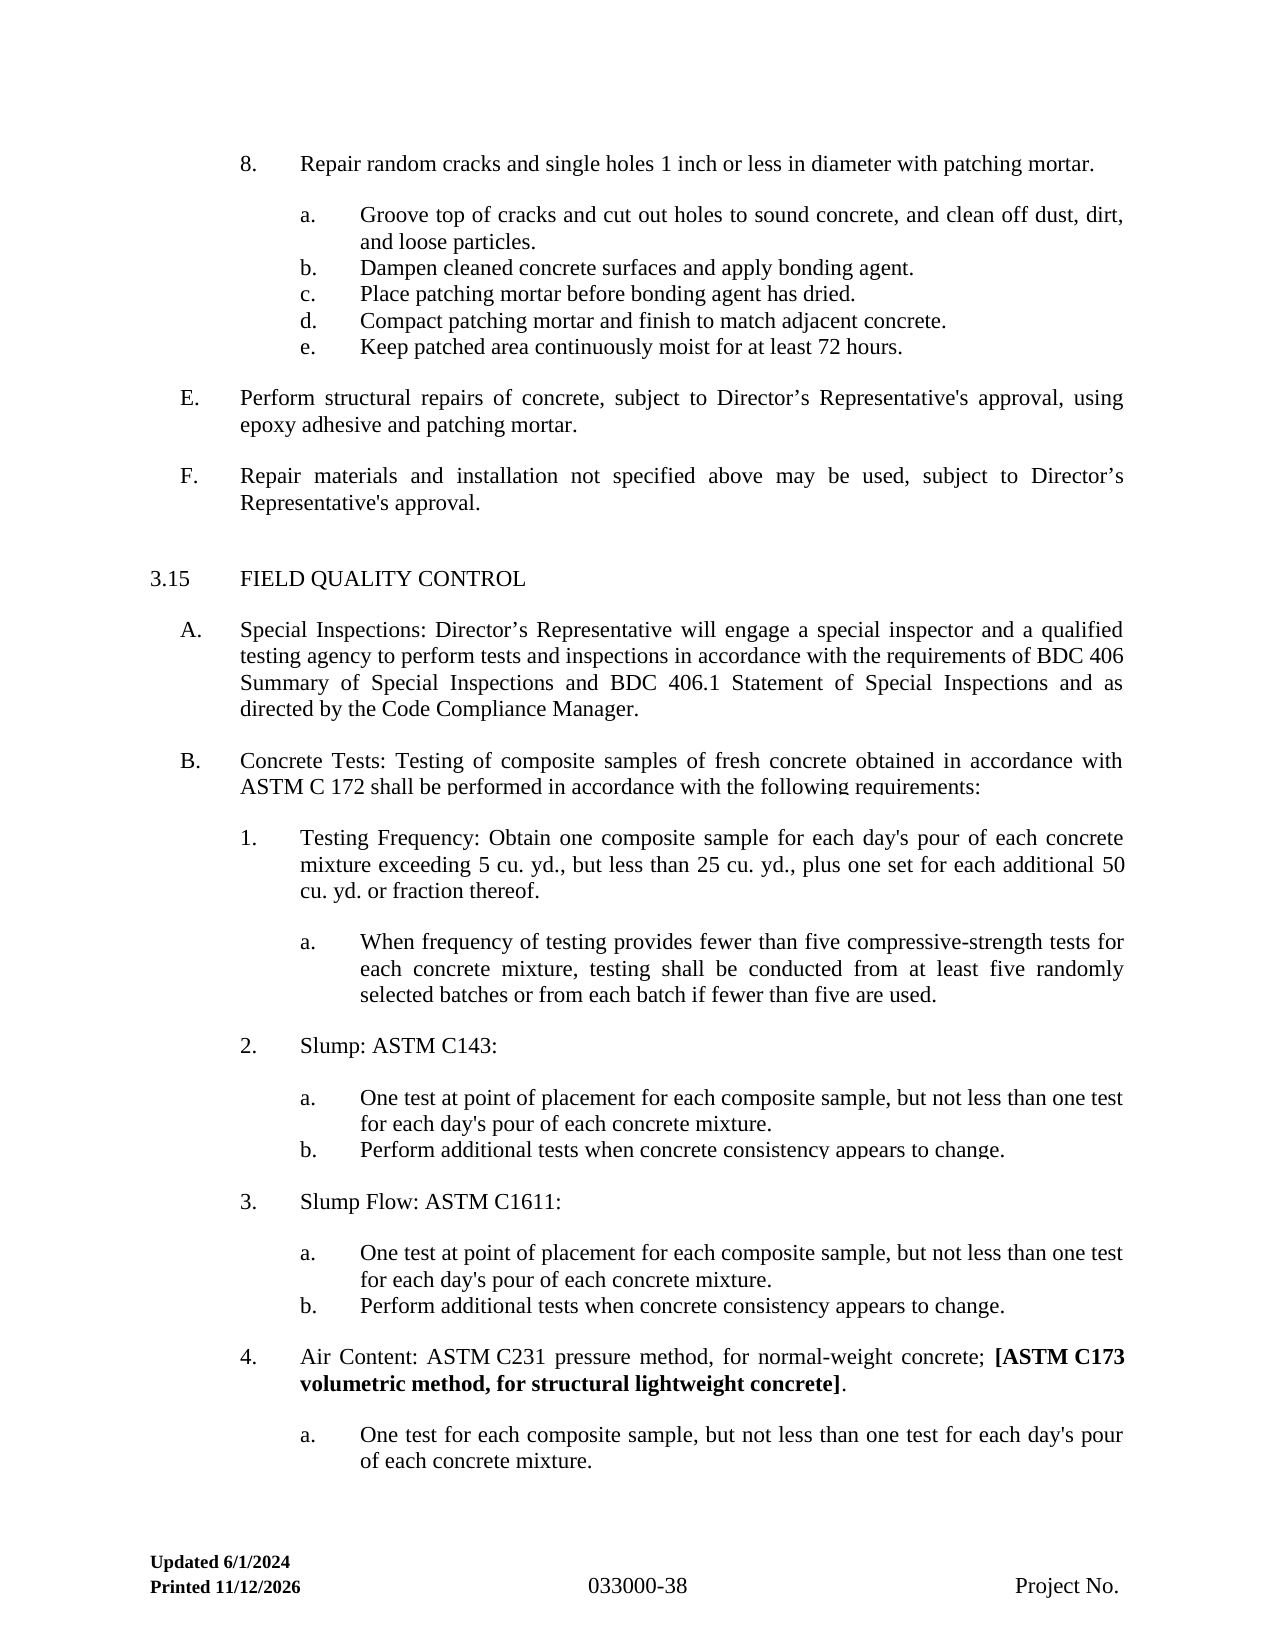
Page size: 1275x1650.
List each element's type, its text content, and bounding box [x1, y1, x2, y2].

text Repair random cracks and single holes 1 inch or less in diameter with patching mortar. [240, 150, 1125, 176]
text Compact patching mortar and finish to match adjacent concrete. [300, 307, 1125, 333]
text When frequency of testing provides fewer than five compressive-strength tests for each concrete mixture, testing shall be conducted from at least five randomly selected batches or from each batch if fewer than five are used. [300, 928, 1125, 1007]
text Dampen cleaned concrete surfaces and apply bonding agent. [300, 254, 1125, 280]
text Slump Flow: ASTM C1611: [240, 1188, 1125, 1214]
text Keep patched area continuously moist for at least 72 hours. [300, 333, 1125, 359]
text One test for each composite sample, but not less than one test for each day's pour of each concrete mixture. [300, 1421, 1125, 1474]
text Air Content: ASTM C231 pressure method, for normal-weight concrete; [ASTM C173 volumetric method, for structural lightweight concrete]. [240, 1343, 1125, 1396]
text Groove top of cracks and cut out holes to sound concrete, and clean off dust, dirt, and loose particles. [300, 201, 1125, 254]
text Place patching mortar before bonding agent has dried. [300, 280, 1125, 307]
text Special Inspections: Director’s Representative will engage a special inspector and a qualified testing agency to perform tests and inspections in accordance with the requirements of BDC 406 Summary of Special Inspections and BDC 406.1 Statement of Special Inspections and as directed by the Code Compliance Manager. [180, 616, 1125, 722]
text Repair materials and installation not specified above may be used, subject to Director’s Representative's approval. [180, 462, 1125, 515]
text Slump: ASTM C143: [240, 1032, 1125, 1059]
text One test at point of placement for each composite sample, but not less than one test for each day's pour of each concrete mixture. [300, 1239, 1125, 1292]
text Perform additional tests when concrete consistency appears to change. [300, 1137, 1125, 1159]
text Testing Frequency: Obtain one composite sample for each day's pour of each concrete mixture exceeding 5 cu. yd., but less than 25 cu. yd., plus one set for each additional 50 cu. yd. or fraction thereof. [240, 824, 1125, 903]
text FIELD QUALITY CONTROL [150, 565, 1125, 591]
text One test at point of placement for each composite sample, but not less than one test for each day's pour of each concrete mixture. [300, 1084, 1125, 1137]
text Perform structural repairs of concrete, subject to Director’s Representative's approval, using epoxy adhesive and patching mortar. [180, 384, 1125, 437]
text Concrete Tests: Testing of composite samples of fresh concrete obtained in accordance with ASTM C 172 shall be performed in accordance with the following requirements: [180, 747, 1125, 795]
text Perform additional tests when concrete consistency appears to change. [300, 1292, 1125, 1318]
